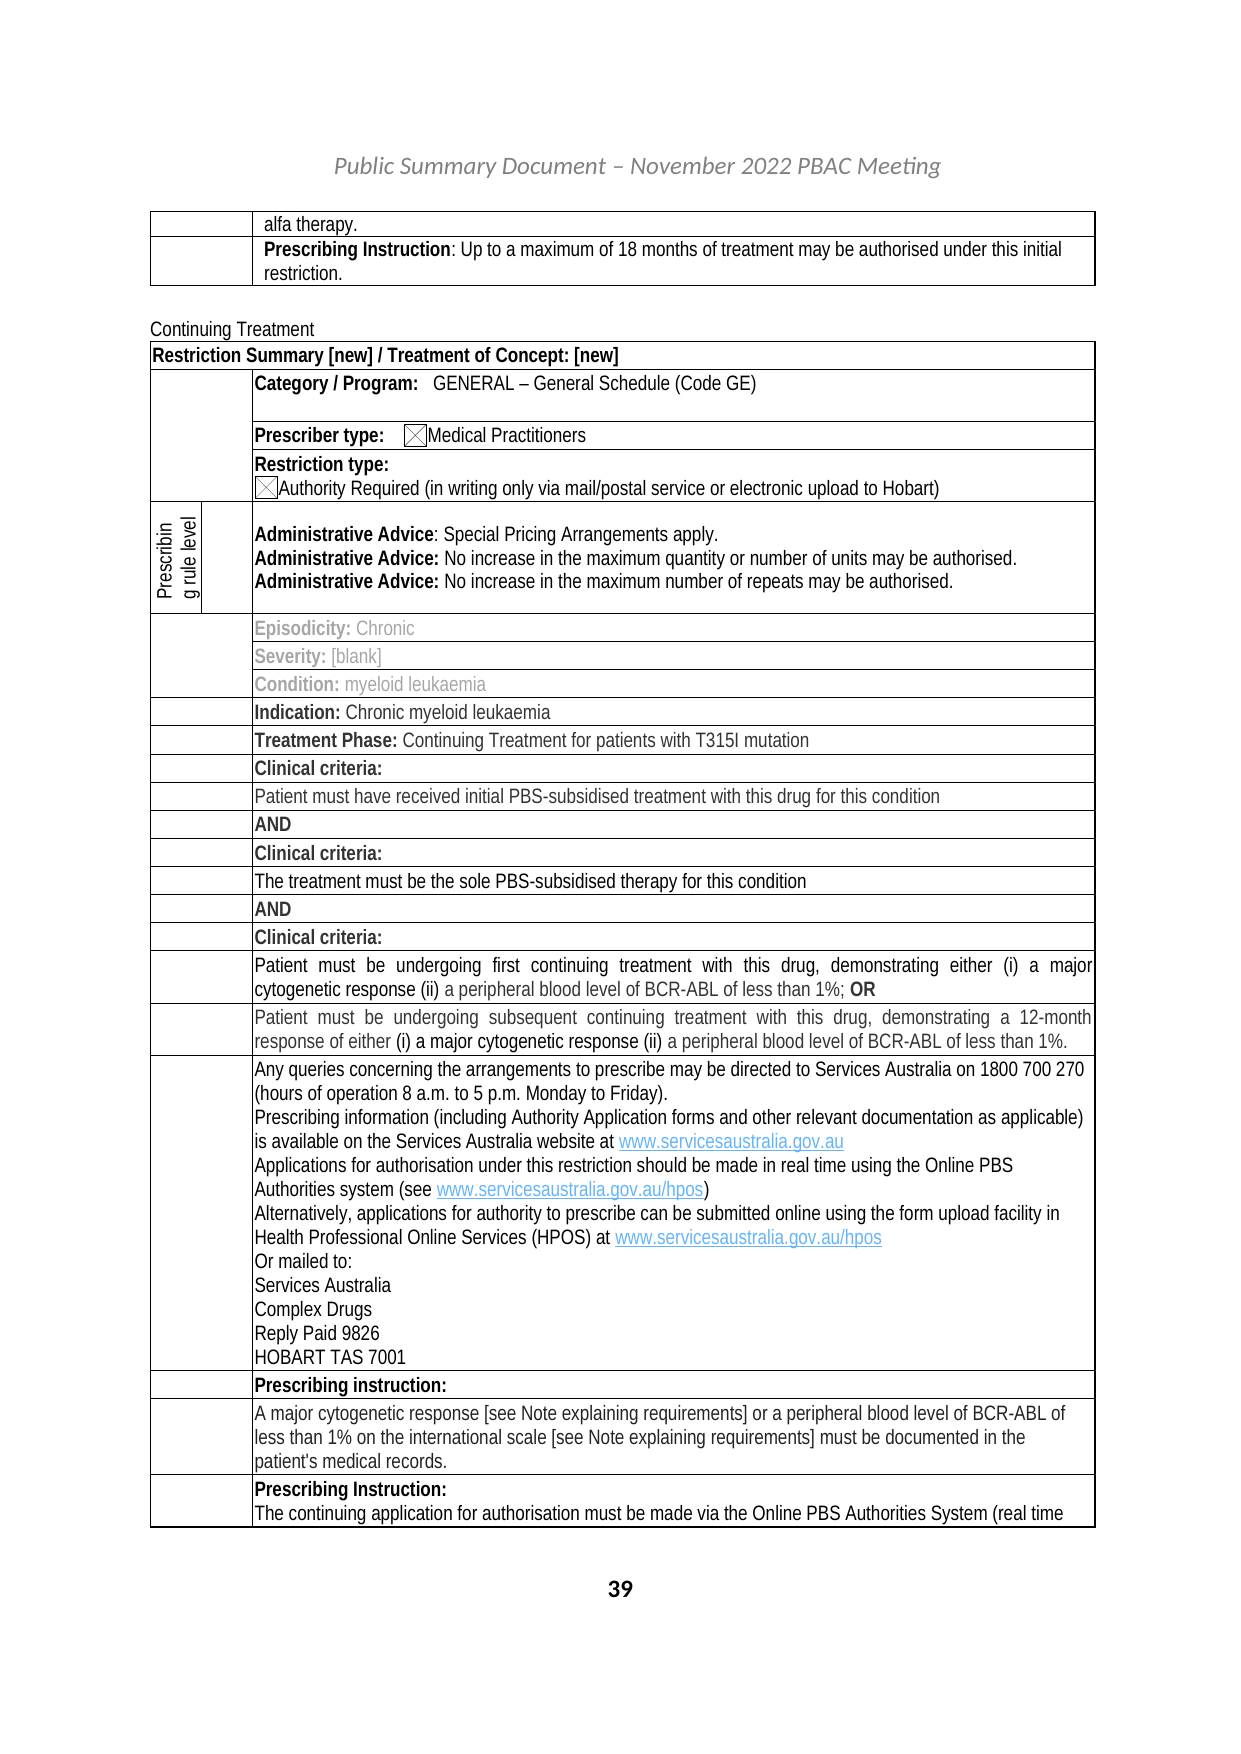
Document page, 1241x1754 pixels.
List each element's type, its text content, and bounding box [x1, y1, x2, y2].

table_cell A major cytogenetic response [see Note explaining requirements] or a peripheral blood level of BCR-ABL of less than 1% on the international scale [see Note explaining requirements] must be documented in the patient's medical records. [253, 1399, 1094, 1474]
table_cell [151, 839, 252, 866]
table_header Restriction Summary [new] / Treatment of Concept: [new] [151, 342, 1094, 369]
table_cell Prescribing Instruction: Up to a maximum of 18 months of treatment may be authorised under this initial restriction. [253, 237, 1094, 285]
table_cell Severity: [blank] [253, 642, 1094, 669]
table_cell Prescribing rule level [151, 502, 201, 613]
table_cell [151, 811, 252, 838]
table_cell AND [253, 895, 1094, 922]
table_cell [202, 502, 252, 613]
text Continuing Treatment [150, 317, 1090, 341]
table_cell [151, 867, 252, 894]
table_cell Clinical criteria: [253, 839, 1094, 866]
table_cell Patient must have received initial PBS-subsidised treatment with this drug for this condition [253, 783, 1094, 810]
table_cell Indication: Chronic myeloid leukaemia [253, 698, 1094, 725]
table_cell [151, 237, 252, 285]
table_cell Treatment Phase: Continuing Treatment for patients with T315I mutation [253, 726, 1094, 753]
table_cell [151, 370, 252, 501]
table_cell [253, 212, 1094, 236]
table_cell [151, 895, 252, 922]
table_cell The treatment must be the sole PBS-subsidised therapy for this condition [253, 867, 1094, 894]
table_cell Any queries concerning the arrangements to prescribe may be directed to Services Australia on 1800 700 270 (hours of operation 8 a.m. to 5 p.m. Monday to Friday). Prescribing information (including Authority Application forms and other relevant documentation as applicable) is available on the Services Australia website at www.servicesaustralia.gov.au Applications for authorisation under this restriction should be made in real time using the Online PBS Authorities system (see www.servicesaustralia.gov.au/hpos) Alternatively, applications for authority to prescribe can be submitted online using the form upload facility in Health Professional Online Services (HPOS) at www.servicesaustralia.gov.au/hpos Or mailed to: Services Australia Complex Drugs Reply Paid 9826 HOBART TAS 7001 [253, 1056, 1094, 1370]
table_cell Restriction type: Authority Required (in writing only via mail/postal service or electronic upload to Hobart) [253, 450, 1094, 501]
table_cell [151, 1004, 252, 1054]
table_cell [151, 951, 252, 1002]
table_cell Patient must be undergoing first continuing treatment with this drug, demonstrating either (i) a major cytogenetic response (ii) a peripheral blood level of BCR-ABL of less than 1%; OR [253, 951, 1094, 1002]
table_cell Prescribing instruction: [253, 1371, 1094, 1398]
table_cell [253, 1475, 1094, 1526]
table_cell Clinical criteria: [253, 923, 1094, 950]
table_cell [151, 923, 252, 950]
table_cell [151, 614, 252, 697]
table_cell Episodicity: Chronic [253, 614, 1094, 641]
table_cell Administrative Advice: Special Pricing Arrangements apply. Administrative Advice: No increase in the maximum quantity or number of units may be authorised. Administrative Advice: No increase in the maximum number of repeats may be authorised. [253, 502, 1094, 613]
table_cell [151, 1056, 252, 1370]
table_cell AND [253, 811, 1094, 838]
table_cell Condition: myeloid leukaemia [253, 670, 1094, 697]
table_cell Prescriber type: Medical Practitioners [253, 422, 1094, 449]
table_cell [151, 1399, 252, 1474]
table_cell [151, 726, 252, 753]
table_cell [151, 1475, 252, 1526]
table_cell [151, 212, 252, 236]
table_cell Category / Program: GENERAL – General Schedule (Code GE) [253, 370, 1094, 421]
table_cell [151, 1371, 252, 1398]
table_cell [151, 783, 252, 810]
table_cell Patient must be undergoing subsequent continuing treatment with this drug, demonstrating a 12-month response of either (i) a major cytogenetic response (ii) a peripheral blood level of BCR-ABL of less than 1%. [253, 1004, 1094, 1054]
table_cell [151, 698, 252, 725]
table_cell Clinical criteria: [253, 755, 1094, 782]
table_cell [151, 755, 252, 782]
